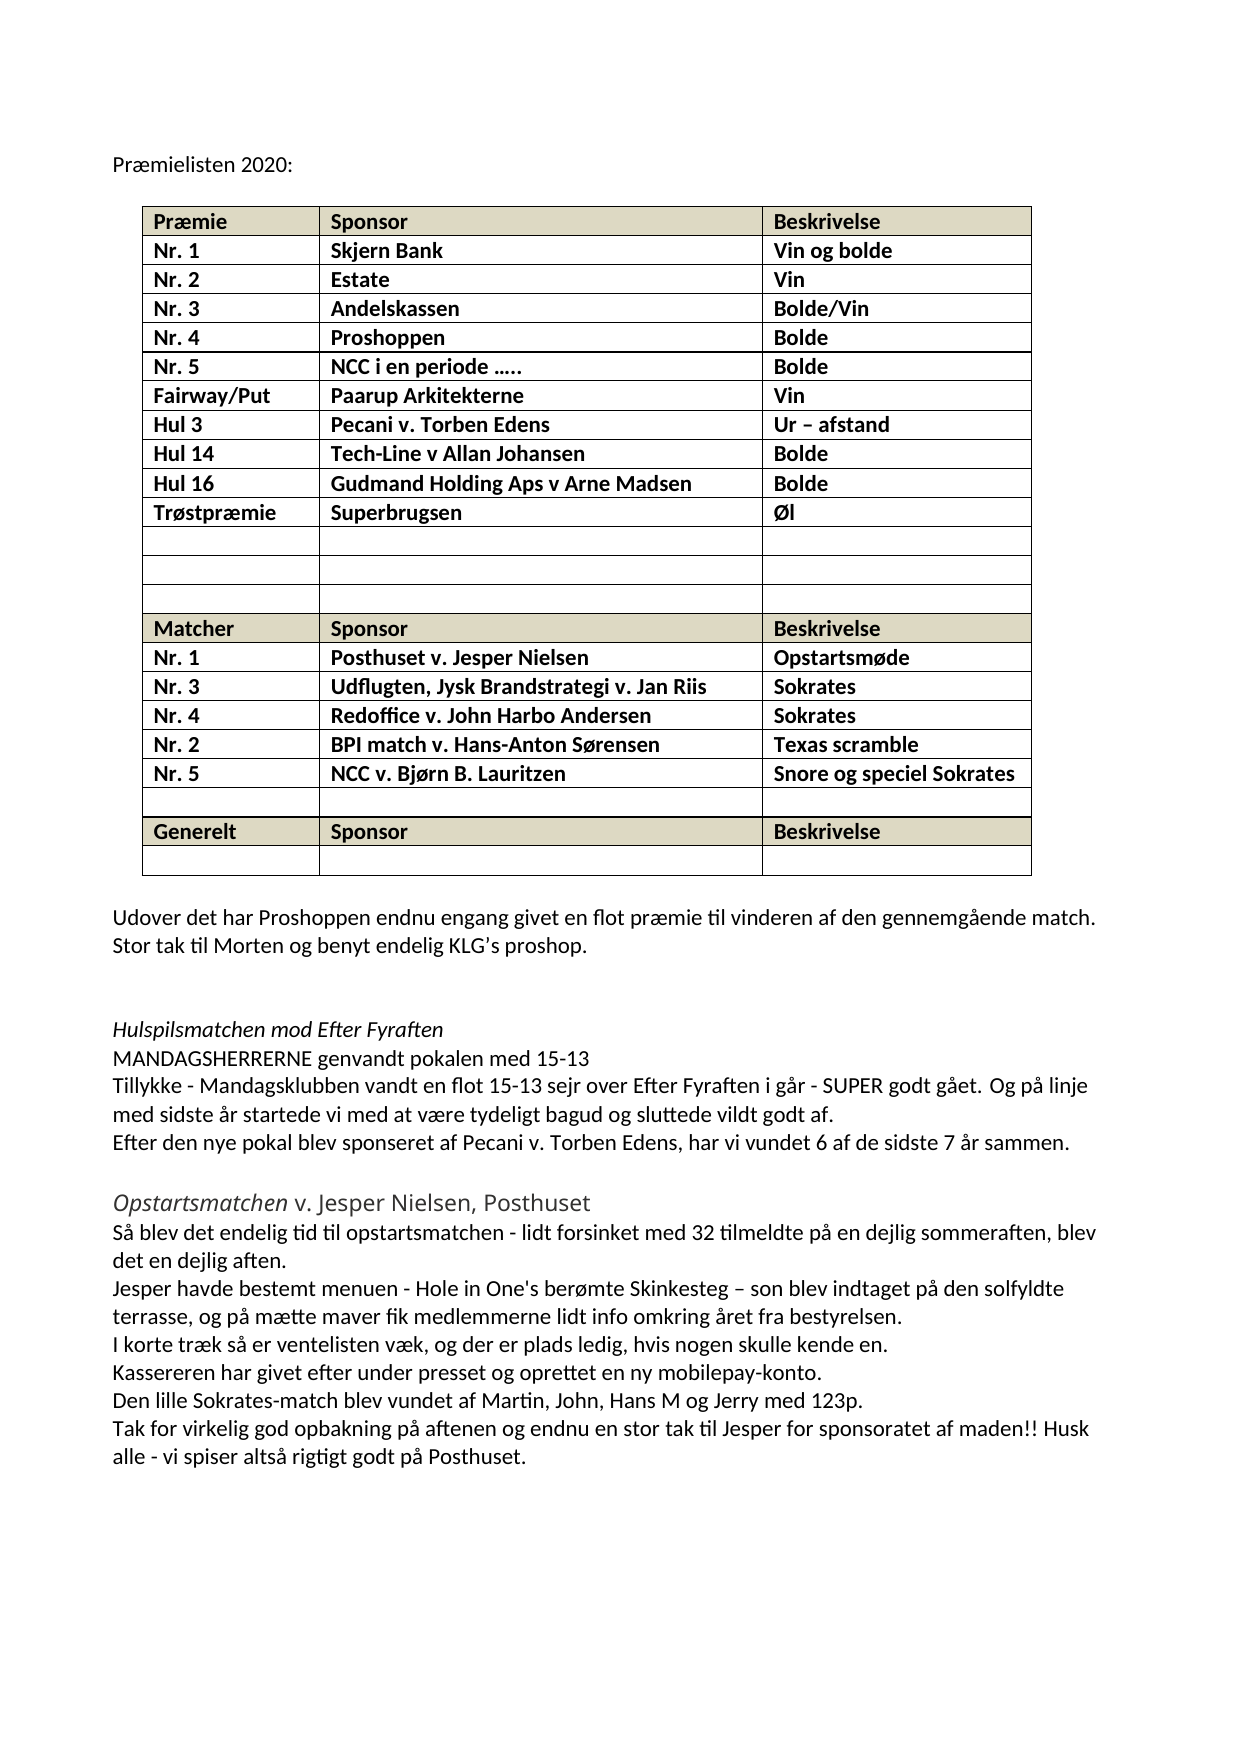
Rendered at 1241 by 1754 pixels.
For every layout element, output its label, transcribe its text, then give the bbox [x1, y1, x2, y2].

text Efter den nye pokal blev sponseret af Pecani v. Torben Edens, har vi vundet 6 af de sidste 7 år sammen. [112, 1128, 1128, 1156]
text Præmielisten 2020: [112, 150, 1128, 178]
table_cell Redoffice v. John Harbo Andersen [320, 701, 762, 729]
table_cell Beskrivelse [763, 614, 1031, 642]
table_cell Gudmand Holding Aps v Arne Madsen [320, 469, 762, 497]
table_cell Bolde [763, 353, 1031, 380]
table_cell [320, 556, 762, 584]
table_cell [143, 556, 319, 584]
table_cell Nr. 1 [143, 643, 319, 671]
table_cell Beskrivelse [763, 818, 1031, 845]
table_cell [143, 788, 319, 816]
table_cell Bolde [763, 469, 1031, 497]
table_cell [763, 788, 1031, 816]
table_cell Posthuset v. Jesper Nielsen [320, 643, 762, 671]
table_cell Opstartsmøde [763, 643, 1031, 671]
table_cell Vin [763, 381, 1031, 409]
table_cell [320, 788, 762, 816]
text Kassereren har givet efter under presset og oprettet en ny mobilepay-konto. [112, 1358, 1128, 1386]
text Tak for virkelig god opbakning på aftenen og endnu en stor tak til Jesper for sponsoratet af maden!! Husk alle - vi spiser altså rigtigt godt på Posthuset. [112, 1414, 1128, 1470]
table_cell Fairway/Put [143, 381, 319, 409]
table_cell Nr. 3 [143, 672, 319, 700]
table_cell Sokrates [763, 672, 1031, 700]
table_cell Udflugten, Jysk Brandstrategi v. Jan Riis [320, 672, 762, 700]
table_cell Øl [763, 498, 1031, 526]
table_cell NCC i en periode ….. [320, 353, 762, 380]
table_cell Snore og speciel Sokrates [763, 759, 1031, 787]
text Så blev det endelig tid til opstartsmatchen - lidt forsinket med 32 tilmeldte på en dejlig sommeraften, blev det en dejlig aften. [112, 1218, 1128, 1274]
text MANDAGSHERRERNE genvandt pokalen med 15-13 [112, 1044, 1128, 1072]
text Opstartsmatchen v. Jesper Nielsen, Posthuset [112, 1187, 1128, 1218]
table_cell Texas scramble [763, 730, 1031, 758]
text I korte træk så er ventelisten væk, og der er plads ledig, hvis nogen skulle kende en. [112, 1330, 1128, 1358]
table_cell Nr. 3 [143, 294, 319, 322]
table_cell [763, 527, 1031, 555]
table_cell Nr. 5 [143, 353, 319, 380]
table_header Beskrivelse [763, 207, 1031, 235]
table_cell Nr. 2 [143, 265, 319, 293]
table_cell Ur – afstand [763, 411, 1031, 438]
table_cell Sponsor [320, 614, 762, 642]
table_cell [320, 846, 762, 874]
text Hulspilsmatchen mod Efter Fyraften [112, 988, 1128, 1044]
table_cell Paarup Arkitekterne [320, 381, 762, 409]
table_cell [143, 585, 319, 613]
table_cell Bolde/Vin [763, 294, 1031, 322]
table_cell Bolde [763, 440, 1031, 468]
table_cell [320, 585, 762, 613]
text Udover det har Proshoppen endnu engang givet en flot præmie til vinderen af den gennemgående match. Stor tak til Morten og benyt endelig KLG’s proshop. [112, 903, 1128, 959]
table_cell [763, 846, 1031, 874]
table_cell Vin og bolde [763, 236, 1031, 264]
table_cell Matcher [143, 614, 319, 642]
table_cell [143, 846, 319, 874]
table_header Sponsor [320, 207, 762, 235]
table_cell [320, 527, 762, 555]
table_cell Trøstpræmie [143, 498, 319, 526]
table_cell [143, 527, 319, 555]
table_cell NCC v. Bjørn B. Lauritzen [320, 759, 762, 787]
table_cell Generelt [143, 818, 319, 845]
table_cell Nr. 4 [143, 701, 319, 729]
table_cell Hul 16 [143, 469, 319, 497]
table_cell Vin [763, 265, 1031, 293]
table_cell Nr. 1 [143, 236, 319, 264]
text Jesper havde bestemt menuen - Hole in One's berømte Skinkesteg – son blev indtaget på den solfyldte terrasse, og på mætte maver fik medlemmerne lidt info omkring året fra bestyrelsen. [112, 1274, 1128, 1330]
table_cell Superbrugsen [320, 498, 762, 526]
table_cell Hul 14 [143, 440, 319, 468]
table_cell Skjern Bank [320, 236, 762, 264]
table_cell Hul 3 [143, 411, 319, 438]
table_cell Proshoppen [320, 323, 762, 351]
table_cell Sokrates [763, 701, 1031, 729]
table_cell Sponsor [320, 818, 762, 845]
text Tillykke - Mandagsklubben vandt en flot 15-13 sejr over Efter Fyraften i går - SUPER godt gået. Og på linje med sidste år startede vi med at være tydeligt bagud og sluttede vildt godt af. [112, 1072, 1128, 1128]
table_cell [763, 585, 1031, 613]
table_header Præmie [143, 207, 319, 235]
table_cell Andelskassen [320, 294, 762, 322]
table_cell Nr. 4 [143, 323, 319, 351]
table_cell Nr. 2 [143, 730, 319, 758]
table_cell Estate [320, 265, 762, 293]
table_cell Bolde [763, 323, 1031, 351]
table_cell Tech-Line v Allan Johansen [320, 440, 762, 468]
table_cell Nr. 5 [143, 759, 319, 787]
table_cell Pecani v. Torben Edens [320, 411, 762, 438]
table_cell [763, 556, 1031, 584]
text Den lille Sokrates-match blev vundet af Martin, John, Hans M og Jerry med 123p. [112, 1386, 1128, 1414]
table_cell BPI match v. Hans-Anton Sørensen [320, 730, 762, 758]
